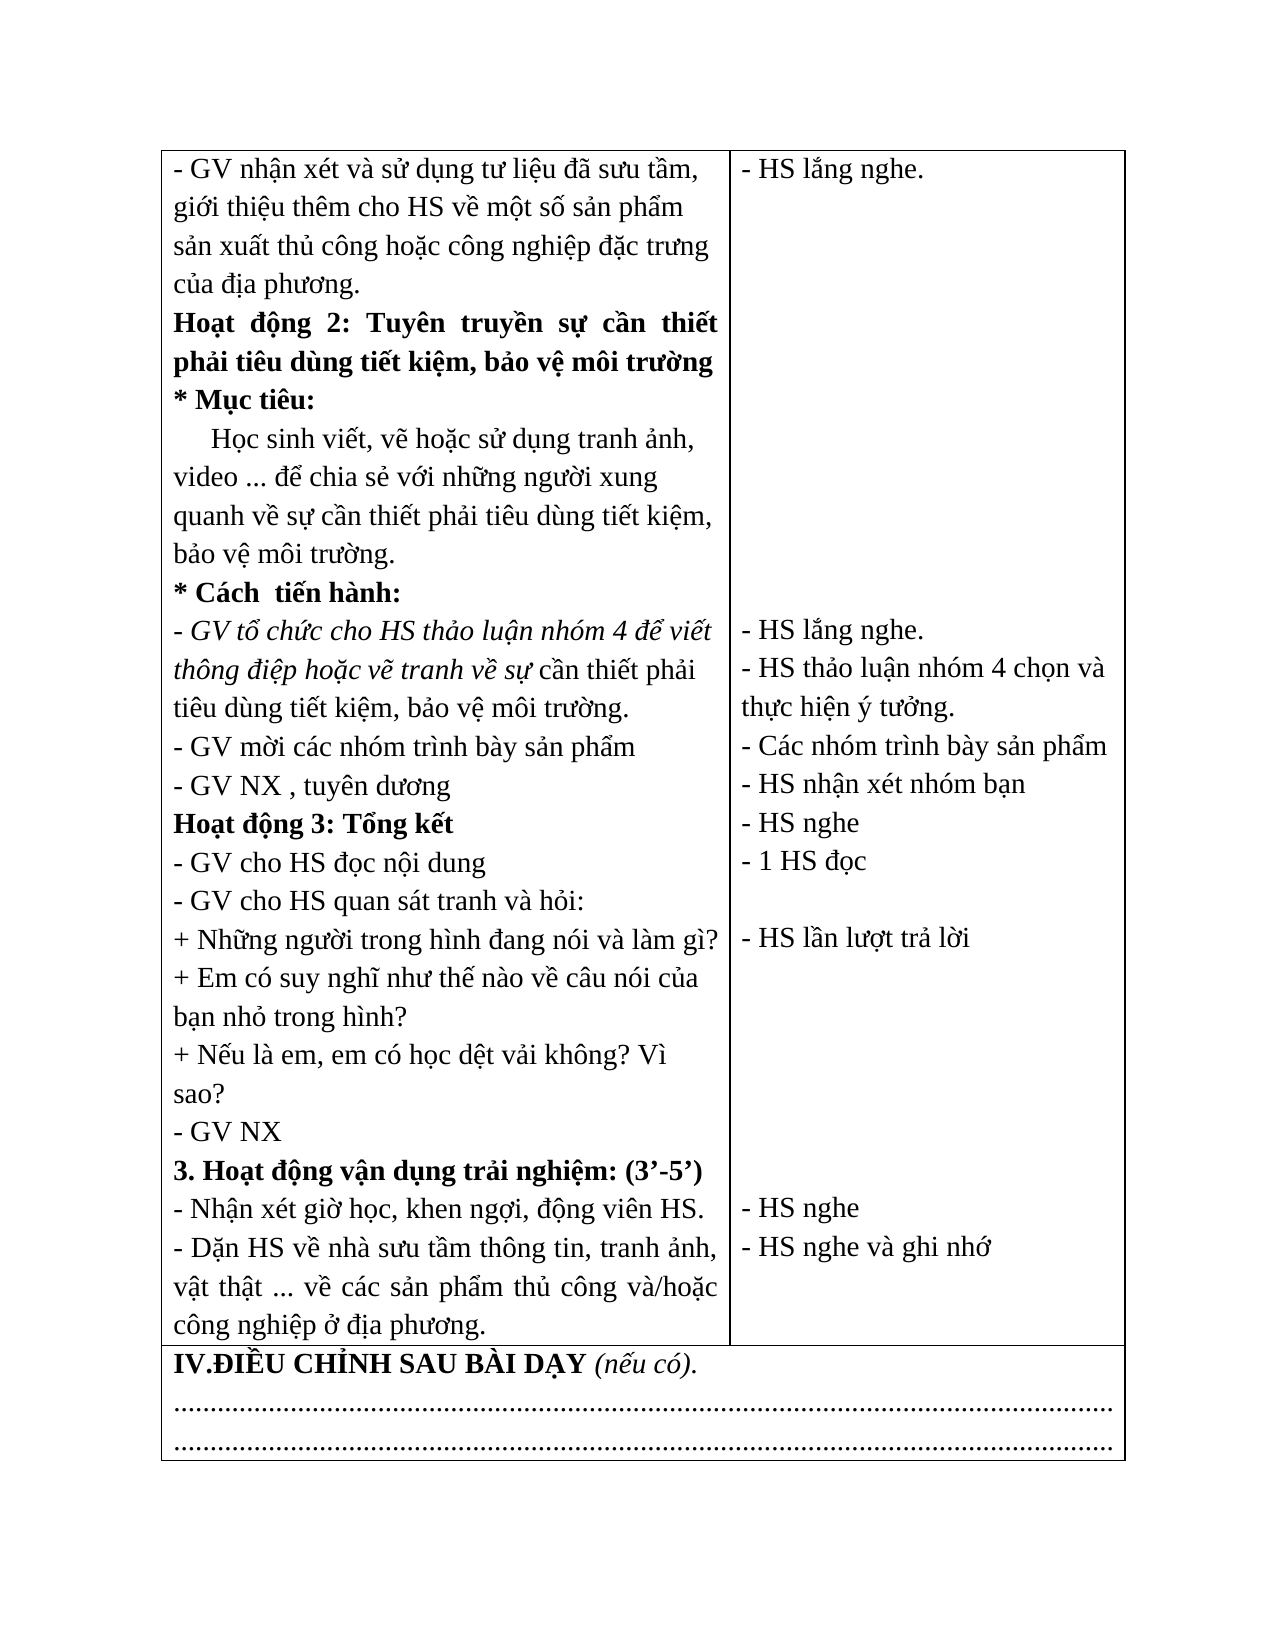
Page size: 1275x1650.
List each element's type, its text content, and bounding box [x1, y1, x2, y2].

table_cell IV.ĐIỀU CHỈNH SAU BÀI DẠY (nếu có). ................................................................................................................................. ................................................................................................................................. [162, 1346, 1124, 1460]
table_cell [162, 151, 729, 1345]
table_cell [731, 151, 1124, 1345]
